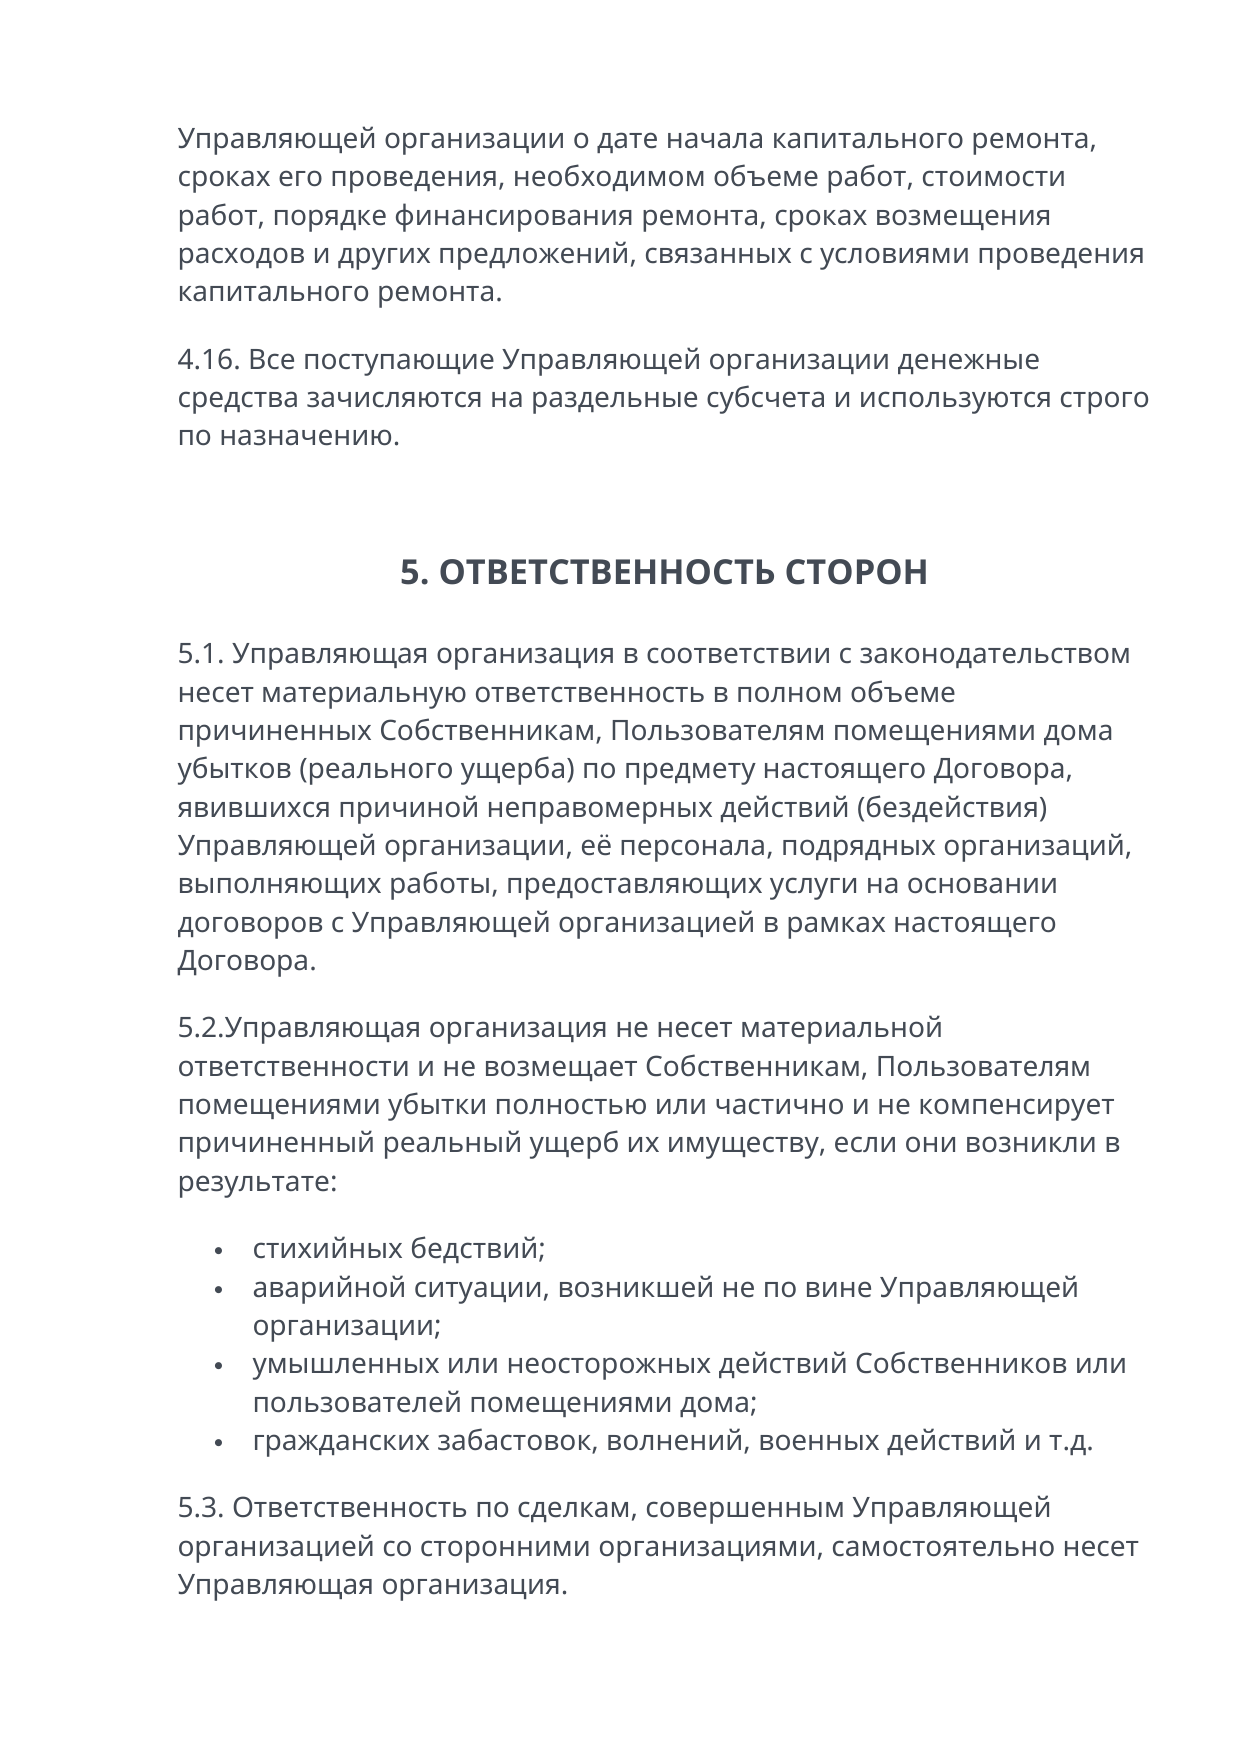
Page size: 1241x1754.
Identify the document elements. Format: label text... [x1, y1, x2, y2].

text 5.3. Ответственность по сделкам, совершенным Управляющей организацией со сторонними организациями, самостоятельно несет Управляющая организация. [177, 1488, 1152, 1603]
text 5.1. Управляющая организация в соответствии с законодательством несет материальную ответственность в полном объеме причиненных Собственникам, Пользователям помещениями дома убытков (реального ущерба) по предмету настоящего Договора, явившихся причиной неправомерных действий (бездействия) Управляющей организации, её персонала, подрядных организаций, выполняющих работы, предоставляющих услуги на основании договоров с Управляющей организацией в рамках настоящего Договора. [177, 634, 1152, 979]
text 5. ОТВЕТСТВЕННОСТЬ СТОРОН [177, 548, 1152, 594]
list гражданских забастовок, волнений, военных действий и т.д. [215, 1420, 1152, 1459]
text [177, 118, 1152, 310]
text 4.16. Все поступающие Управляющей организации денежные средства зачисляются на раздельные субсчета и используются строго по назначению. [177, 339, 1152, 454]
list умышленных или неосторожных действий Собственников или пользователей помещениями дома; [215, 1344, 1152, 1420]
list стихийных бедствий; [215, 1229, 1152, 1267]
text 5.2.Управляющая организация не несет материальной ответственности и не возмещает Собственникам, Пользователям помещениями убытки полностью или частично и не компенсирует причиненный реальный ущерб их имуществу, если они возникли в результате: [177, 1008, 1152, 1199]
list аварийной ситуации, возникшей не по вине Управляющей организации; [215, 1267, 1152, 1344]
